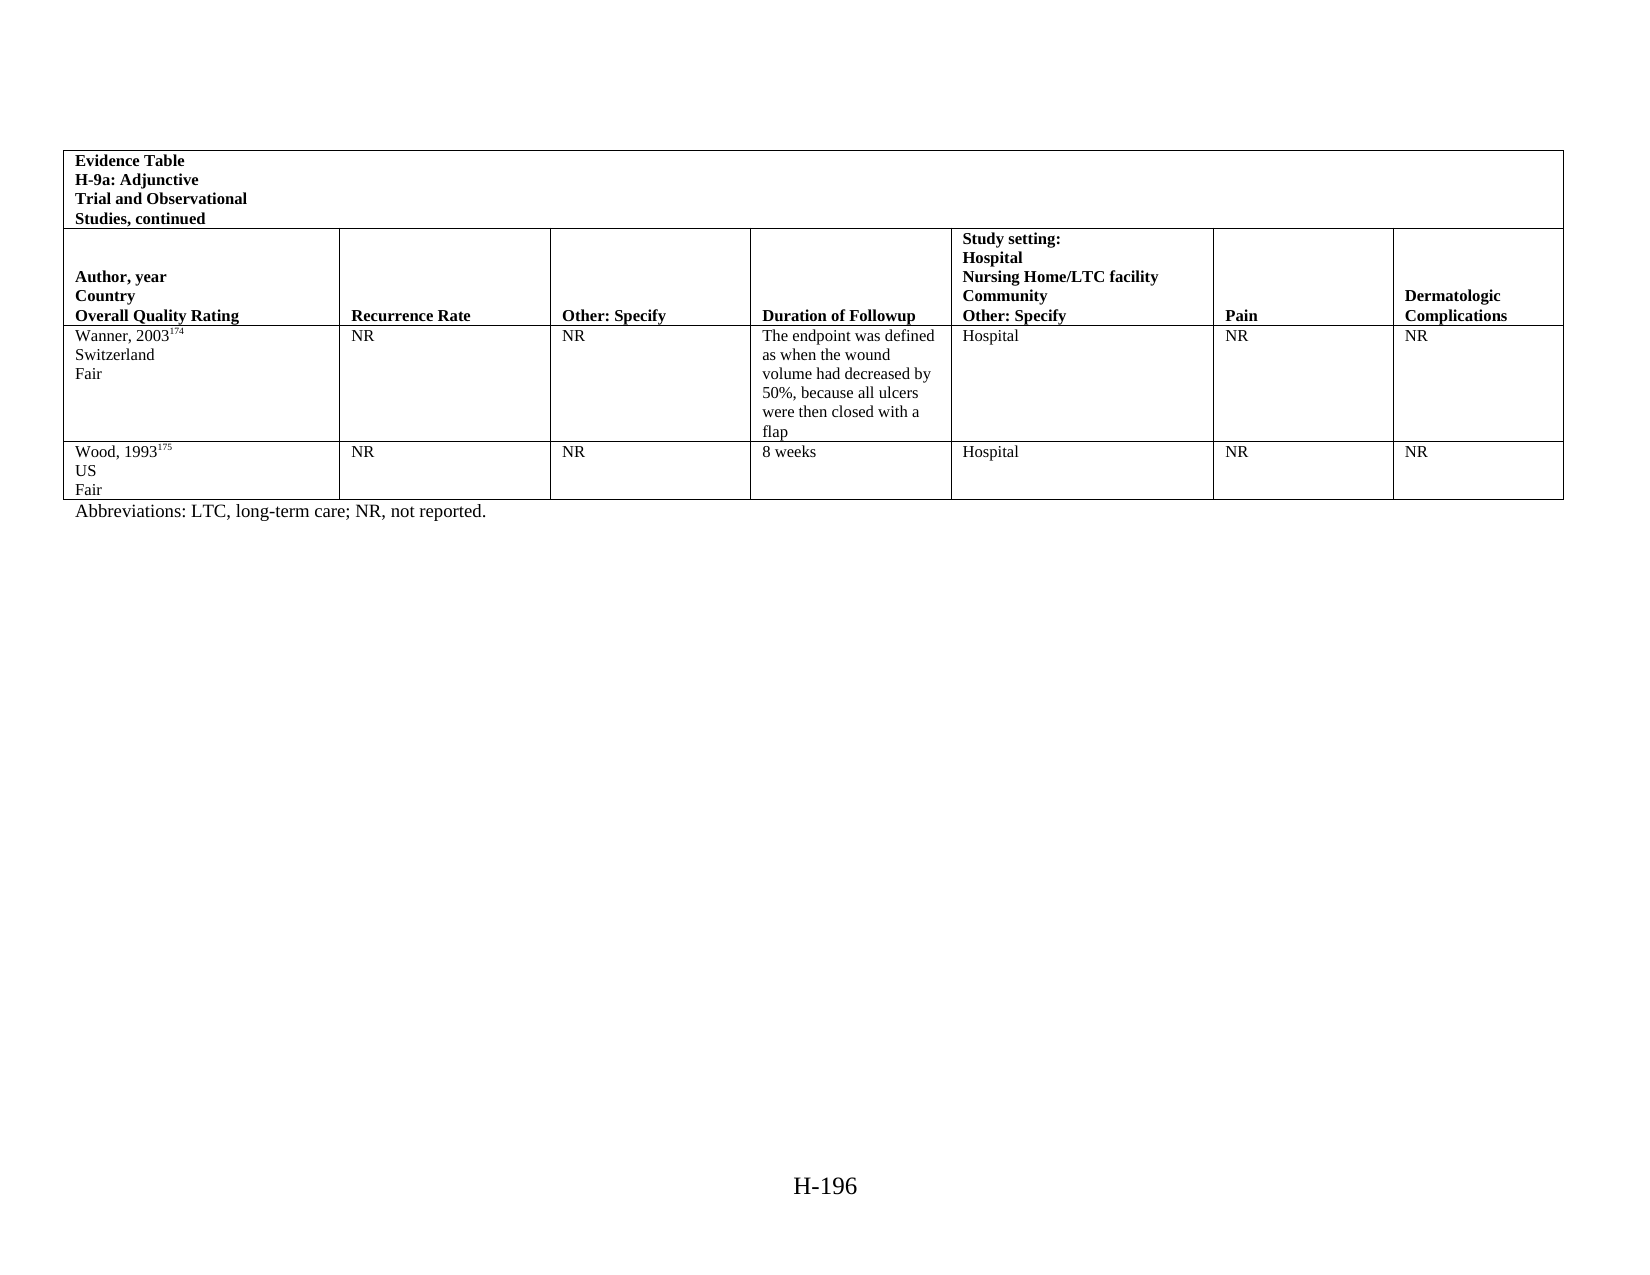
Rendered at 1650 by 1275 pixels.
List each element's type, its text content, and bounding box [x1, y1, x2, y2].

table_cell NR [1214, 442, 1393, 499]
table_cell NR [1214, 326, 1393, 441]
table_cell Dermatologic Complications [1394, 229, 1563, 324]
table_header [951, 151, 1214, 228]
table_cell Recurrence Rate [340, 229, 550, 324]
table_cell Hospital [952, 442, 1213, 499]
table_cell Study setting: Hospital Nursing Home/LTC facility Community Other: Specify [952, 229, 1213, 324]
table_cell NR [551, 442, 750, 499]
table_cell The endpoint was defined as when the wound volume had decreased by 50%, because all ulcers were then closed with a flap [751, 326, 951, 441]
table_cell Other: Specify [551, 229, 750, 324]
table_cell NR [1394, 326, 1563, 441]
table_cell Author, year Country Overall Quality Rating [64, 229, 339, 324]
table_cell Duration of Followup [751, 229, 951, 324]
table_cell Pain [1214, 229, 1393, 324]
table_cell NR [340, 326, 550, 441]
table_header [551, 151, 751, 228]
table_cell Hospital [952, 326, 1213, 441]
table_header [751, 151, 951, 228]
table_header [340, 151, 551, 228]
table_cell Wood, 1993175 US Fair [64, 442, 339, 499]
table_header [1214, 151, 1393, 228]
table_cell Wanner, 2003174 Switzerland Fair [64, 326, 339, 441]
text Abbreviations: LTC, long-term care; NR, not reported. [75, 500, 1575, 522]
table_header [1393, 151, 1563, 228]
table_header Evidence Table H-9a: Adjunctive Trial and Observational Studies, continued [64, 151, 340, 228]
table_cell 8 weeks [751, 442, 951, 499]
table_cell NR [340, 442, 550, 499]
table_cell NR [1394, 442, 1563, 499]
table_cell NR [551, 326, 750, 441]
